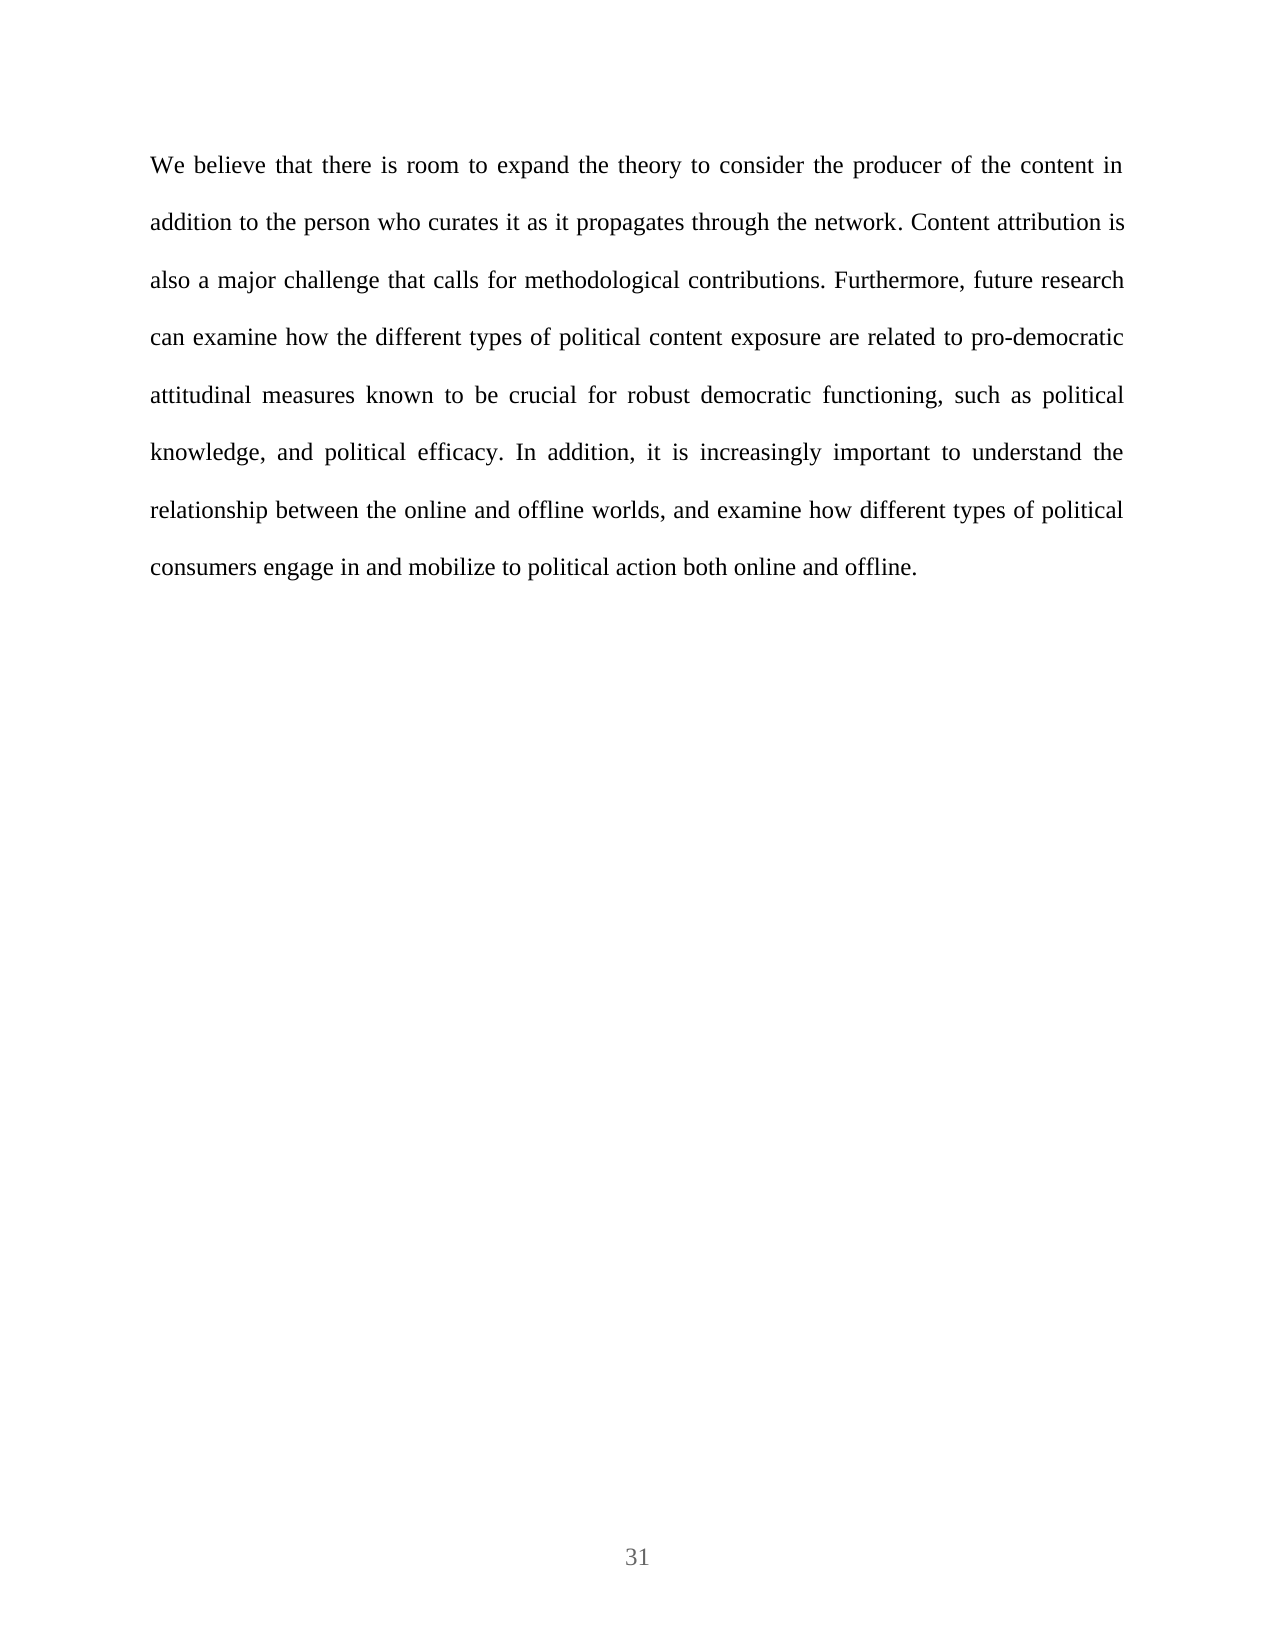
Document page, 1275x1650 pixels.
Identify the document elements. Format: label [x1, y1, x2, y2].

text [150, 150, 1125, 581]
